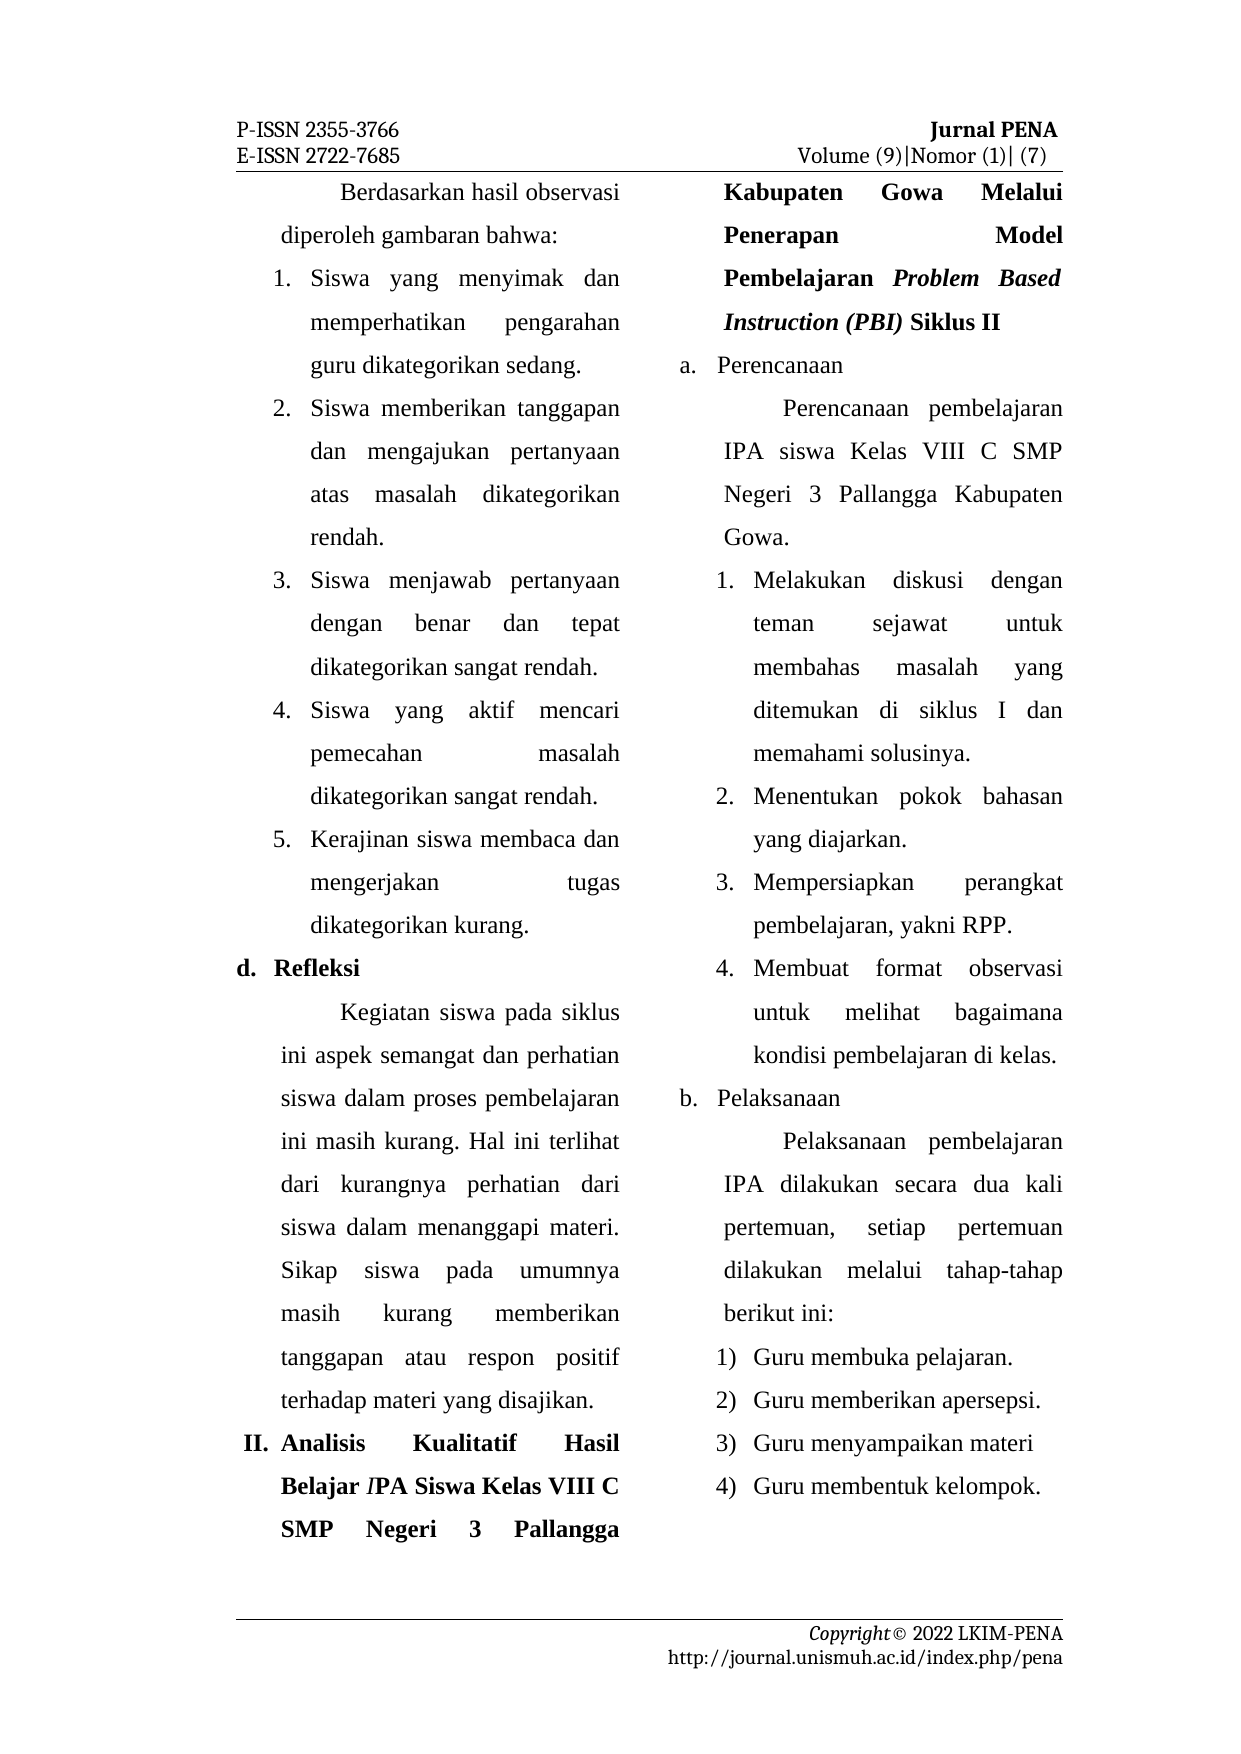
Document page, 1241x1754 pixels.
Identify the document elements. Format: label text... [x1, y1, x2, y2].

list Membuat format observasi untuk melihat bagaimana kondisi pembelajaran di kelas. [716, 953, 1063, 1068]
list Pelaksanaan [679, 1083, 1063, 1112]
list Guru membuka pelajaran. [716, 1342, 1063, 1370]
list Mempersiapkan perangkat pembelajaran, yakni RPP. [716, 867, 1063, 939]
list Guru memberikan apersepsi. [716, 1385, 1063, 1413]
text Pelaksanaan pembelajaran IPA dilakukan secara dua kali pertemuan, setiap pertemuan dilakukan melalui tahap-tahap berikut ini: [724, 1126, 1063, 1327]
text Berdasarkan hasil observasi diperoleh gambaran bahwa: [281, 177, 620, 249]
text Kegiatan siswa pada siklus ini aspek semangat dan perhatian siswa dalam proses pembelajaran ini masih kurang. Hal ini terlihat dari kurangnya perhatian dari siswa dalam menanggapi materi. Sikap siswa pada umumnya masih kurang memberikan tanggapan atau respon positif terhadap materi yang disajikan. [281, 997, 620, 1413]
text II. Analisis Kualitatif Hasil Belajar IPA Siswa Kelas VIII C SMP Negeri 3 Pallangga Kabupaten Gowa Melalui Penerapan Model Pembelajaran Problem Based Instruction (PBI) Siklus II [686, 177, 1063, 335]
text Perencanaan pembelajaran IPA siswa Kelas VIII C SMP Negeri 3 Pallangga Kabupaten Gowa. [724, 393, 1063, 551]
list Refleksi [236, 953, 620, 982]
list Siswa memberikan tanggapan dan mengajukan pertanyaan atas masalah dikategorikan rendah. [273, 393, 620, 551]
list Kerajinan siswa membaca dan mengerjakan tugas dikategorikan kurang. [273, 824, 620, 939]
list Menentukan pokok bahasan yang diajarkan. [716, 781, 1063, 853]
list Perencanaan [679, 350, 1063, 378]
list Guru menyampaikan materi [716, 1428, 1063, 1457]
list Guru membentuk kelompok. [716, 1471, 1063, 1500]
list Siswa menjawab pertanyaan dengan benar dan tepat dikategorikan sangat rendah. [273, 565, 620, 680]
list Siswa yang menyimak dan memperhatikan pengarahan guru dikategorikan sedang. [273, 263, 620, 378]
list Melakukan diskusi dengan teman sejawat untuk membahas masalah yang ditemukan di siklus I dan memahami solusinya. [716, 565, 1063, 767]
list Siswa yang aktif mencari pemecahan masalah dikategorikan sangat rendah. [273, 695, 620, 810]
text II. Analisis Kualitatif Hasil Belajar IPA Siswa Kelas VIII C SMP Negeri 3 Pallangga Kabupaten Gowa Melalui Penerapan Model Pembelajaran Problem Based Instruction (PBI) Siklus II [243, 1428, 620, 1543]
